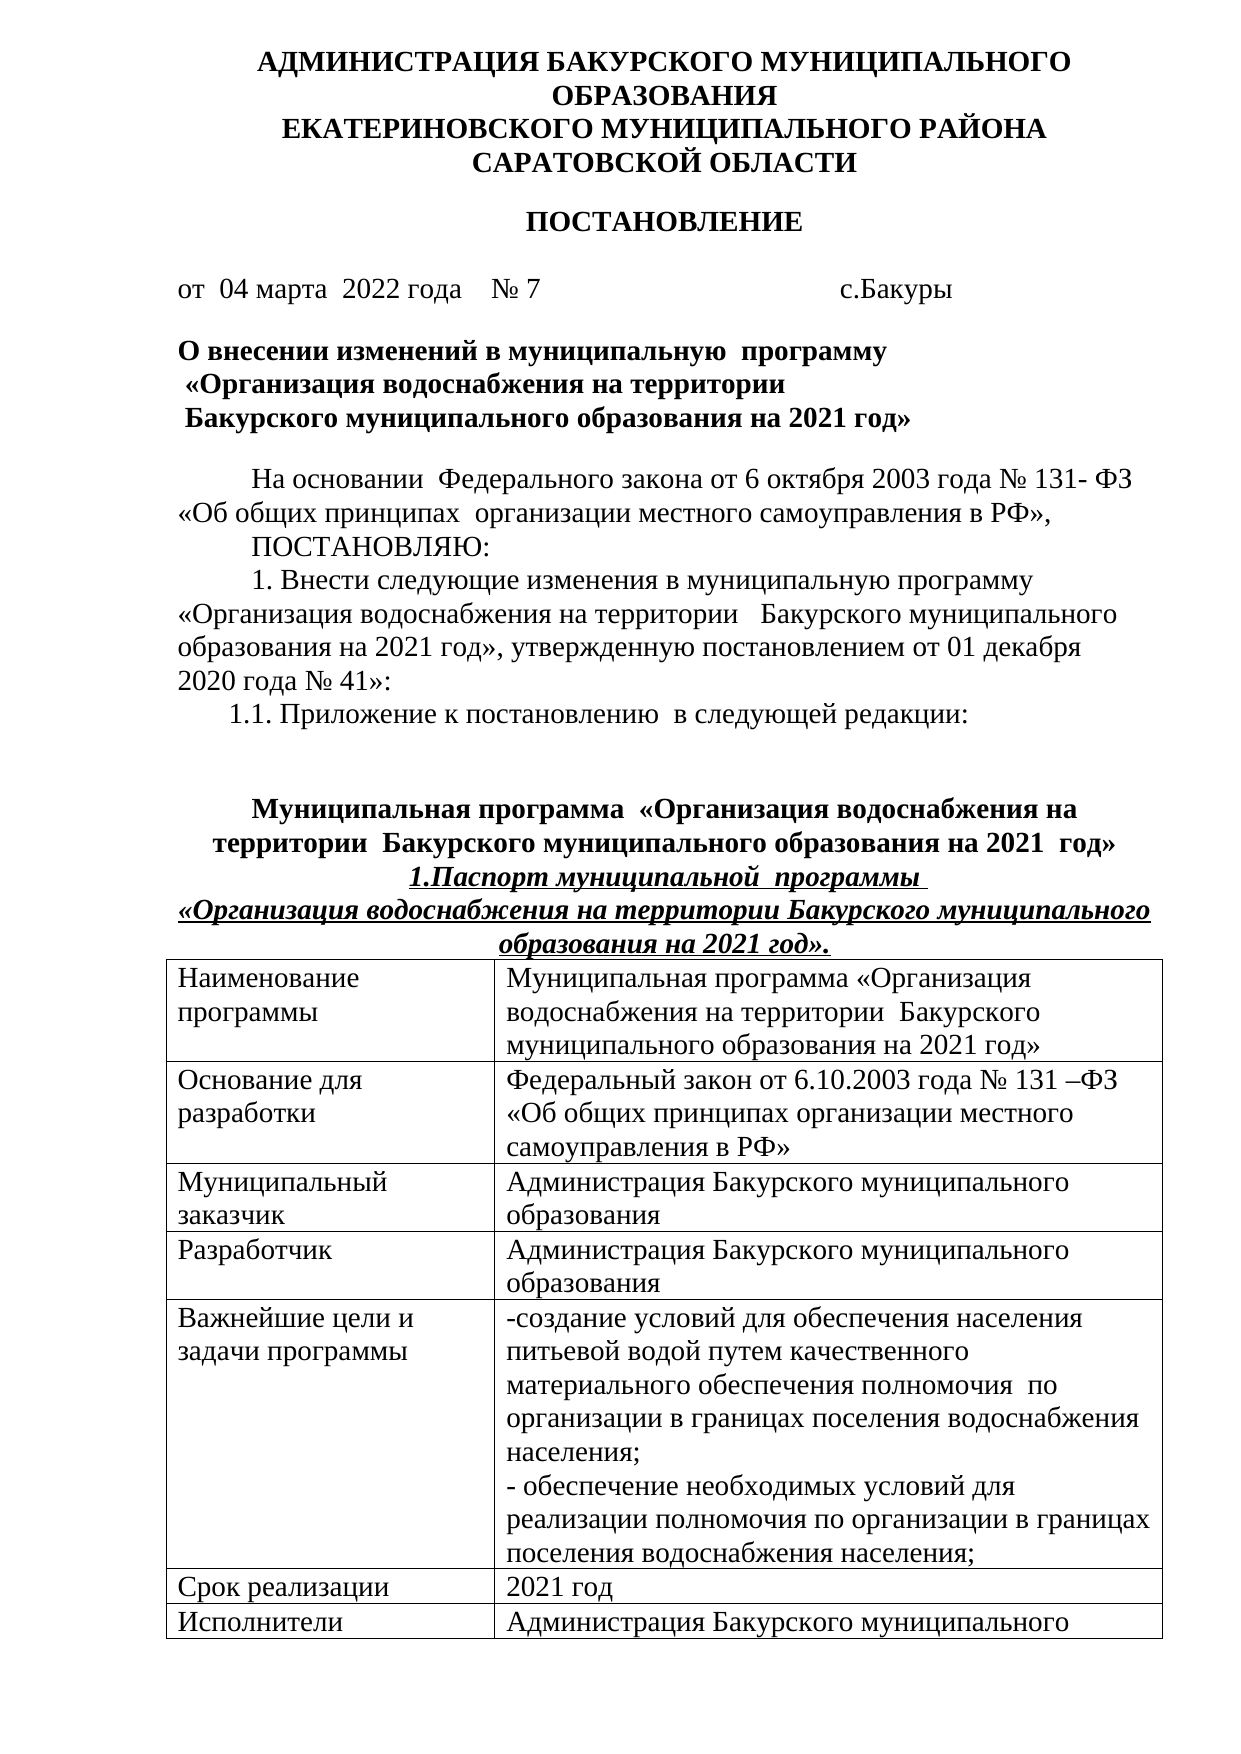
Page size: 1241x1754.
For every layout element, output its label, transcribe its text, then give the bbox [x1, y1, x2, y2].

text 1. Внести следующие изменения в муниципальную программу «Организация водоснабжения на территории Бакурского муниципального образования на 2021 год», утвержденную постановлением от 01 декабря 2020 года № 41»: [177, 562, 1152, 696]
text 1.Паспорт муниципальной программы [177, 859, 1152, 892]
table_cell Основание для разработки [167, 1062, 494, 1163]
table_cell Муниципальный заказчик [167, 1164, 494, 1231]
text Бакурского муниципального образования на 2021 год» [177, 400, 1152, 434]
table_cell -создание условий для обеспечения населения питьевой водой путем качественного материального обеспечения полномочия по организации в границах поселения водоснабжения населения; - обеспечение необходимых условий для реализации полномочия по организации в границах поселения водоснабжения населения; [495, 1300, 1162, 1568]
table_cell Администрация Бакурского муниципального образования [495, 1232, 1162, 1299]
table_cell Важнейшие цели и задачи программы [167, 1300, 494, 1568]
table_cell Администрация Бакурского муниципального образования [495, 1164, 1162, 1231]
text САРАТОВСКОЙ ОБЛАСТИ [177, 145, 1152, 178]
table_cell Срок реализации [167, 1569, 494, 1603]
table_cell Исполнители [167, 1604, 494, 1637]
text Муниципальная программа «Организация водоснабжения на территории Бакурского муниципального образования на 2021 год» [177, 792, 1152, 859]
text АДМИНИСТРАЦИЯ БАКУРСКОГО МУНИЦИПАЛЬНОГО ОБРАЗОВАНИЯ [177, 44, 1152, 111]
text ЕКАТЕРИНОВСКОГО МУНИЦИПАЛЬНОГО РАЙОНА [177, 111, 1152, 145]
table_cell Разработчик [167, 1232, 494, 1299]
text На основании Федерального закона от 6 октября 2003 года № 131- ФЗ «Об общих принципах организации местного самоуправления в РФ», ПОСТАНОВЛЯЮ: [177, 462, 1152, 562]
text «Организация водоснабжения на территории Бакурского муниципального образования на 2021 год». [177, 892, 1152, 959]
text 1.1. Приложение к постановлению в следующей редакции: [177, 696, 1152, 730]
table_header Муниципальная программа «Организация водоснабжения на территории Бакурского муниципального образования на 2021 год» [495, 960, 1162, 1061]
text О внесении изменений в муниципальную программу [177, 333, 1152, 367]
text «Организация водоснабжения на территории [177, 367, 1152, 400]
table_cell 2021 год [495, 1569, 1162, 1603]
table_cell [495, 1604, 1162, 1637]
text ПОСТАНОВЛЕНИЕ [177, 204, 1152, 238]
table_cell Федеральный закон от 6.10.2003 года № 131 –ФЗ «Об общих принципах организации местного самоуправления в РФ» [495, 1062, 1162, 1163]
text от 04 марта 2022 года № 7 с.Бакуры [177, 271, 1152, 305]
table_header Наименование программы [167, 960, 494, 1061]
